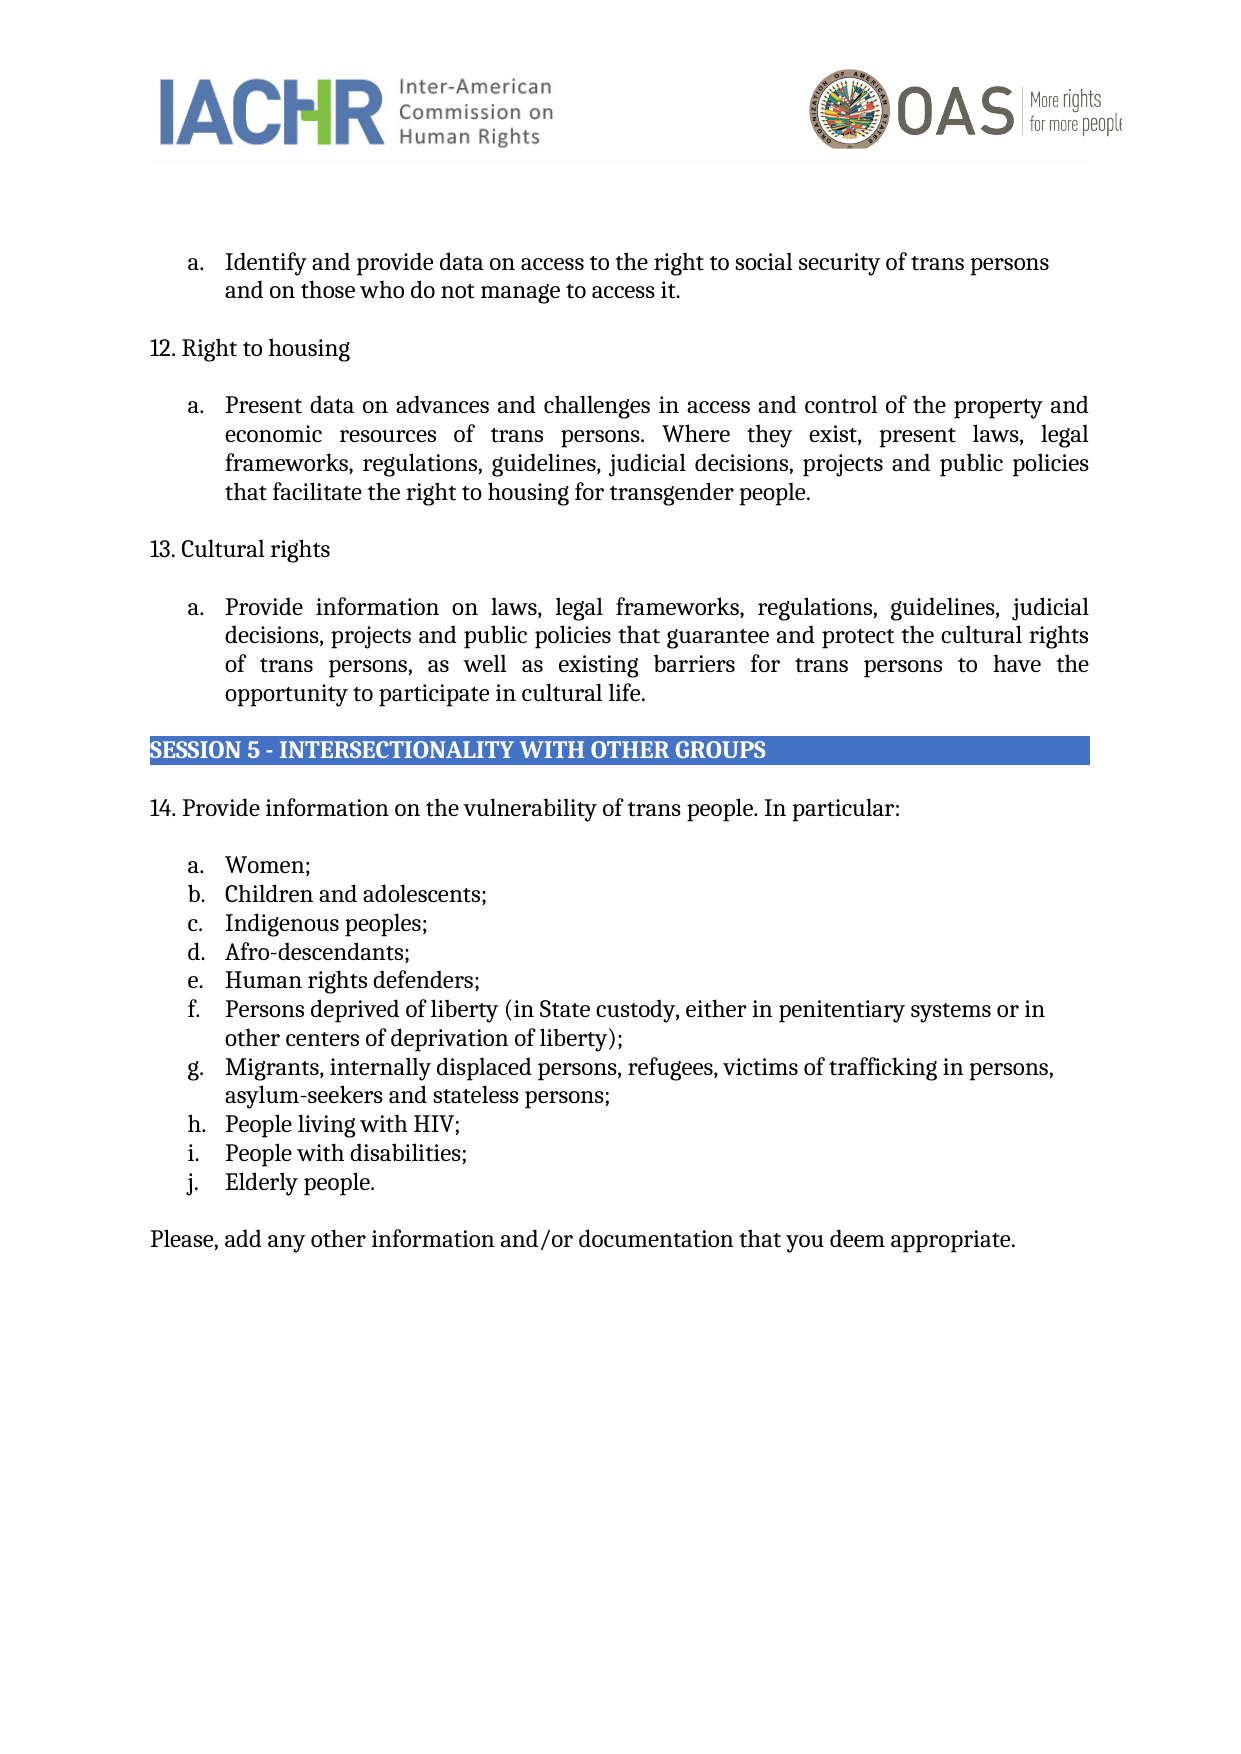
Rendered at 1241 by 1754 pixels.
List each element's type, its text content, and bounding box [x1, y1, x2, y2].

text Please, add any other information and/or documentation that you deem appropriate. [150, 1225, 1090, 1254]
text 12. Right to housing [150, 334, 1090, 362]
list People with disabilities; [187, 1139, 1090, 1167]
list Elderly people. [187, 1167, 1090, 1196]
list Identify and provide data on access to the right to social security of trans persons and on those who do not manage to access it. [187, 247, 1090, 305]
text 13. Cultural rights [150, 535, 1090, 564]
list Indigenous peoples; [187, 909, 1090, 937]
text SESSION 5 - INTERSECTIONALITY WITH OTHER GROUPS [150, 736, 1090, 765]
list Present data on advances and challenges in access and control of the property and economic resources of trans persons. Where they exist, present laws, legal frameworks, regulations, guidelines, judicial decisions, projects and public policies that facilitate the right to housing for transgender people. [187, 391, 1090, 506]
list Afro-descendants; [187, 937, 1090, 966]
picture [809, 69, 1122, 149]
list People living with HIV; [187, 1110, 1090, 1139]
list Provide information on laws, legal frameworks, regulations, guidelines, judicial decisions, projects and public policies that guarantee and protect the cultural rights of trans persons, as well as existing barriers for trans persons to have the opportunity to participate in cultural life. [187, 592, 1090, 707]
list Persons deprived of liberty (in State custody, either in penitentiary systems or in other centers of deprivation of liberty); [187, 995, 1090, 1052]
list Human rights defenders; [187, 966, 1090, 995]
list Children and adolescents; [187, 880, 1090, 909]
picture [150, 70, 567, 150]
list Women; [187, 851, 1090, 880]
text 14. Provide information on the vulnerability of trans people. In particular: [150, 794, 1090, 822]
list Migrants, internally displaced persons, refugees, victims of trafficking in persons, asylum-seekers and stateless persons; [187, 1052, 1090, 1110]
